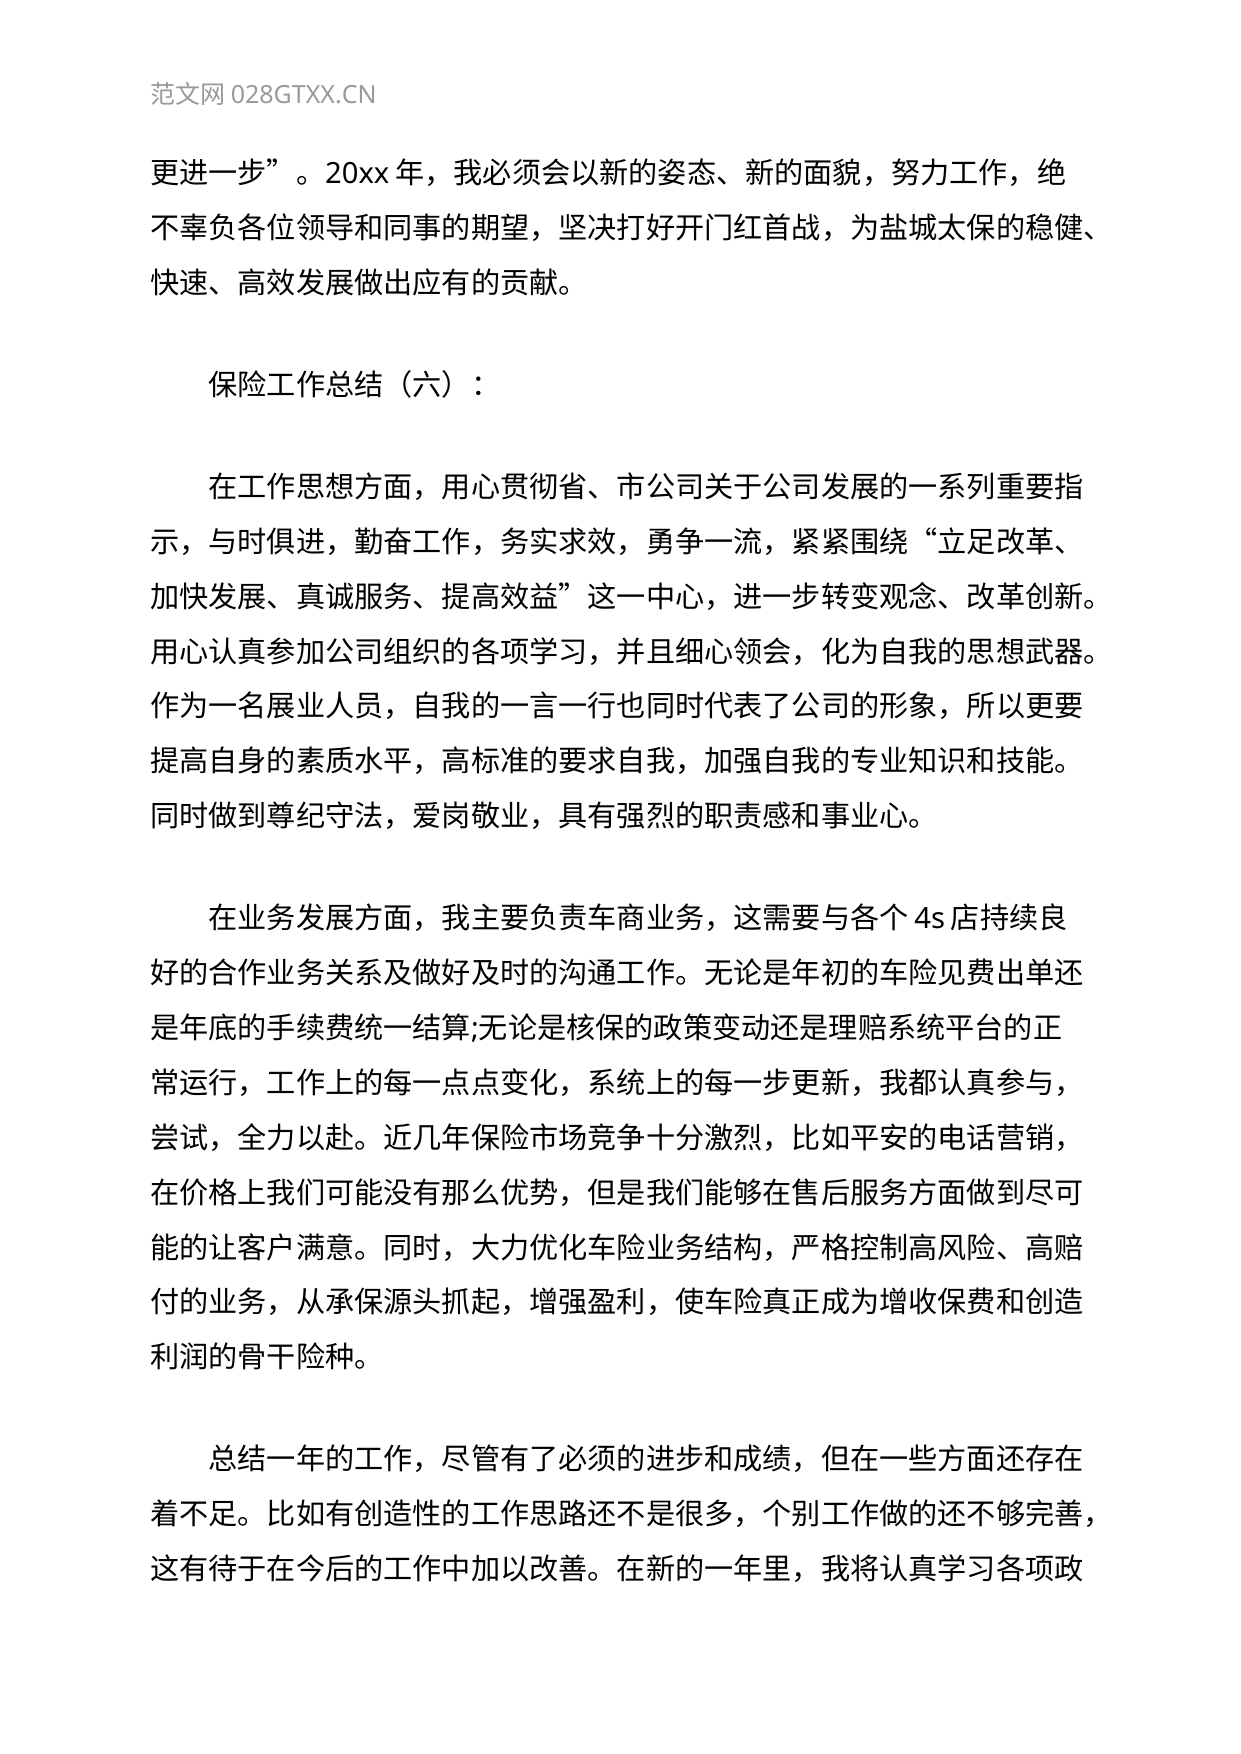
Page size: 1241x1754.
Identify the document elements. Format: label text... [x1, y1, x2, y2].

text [150, 1436, 1090, 1588]
text 在工作思想方面，用心贯彻省、市公司关于公司发展的一系列重要指示，与时俱进，勤奋工作，务实求效，勇争一流，紧紧围绕“立足改革、加快发展、真诚服务、提高效益”这一中心，进一步转变观念、改革创新。用心认真参加公司组织的各项学习，并且细心领会，化为自我的思想武器。作为一名展业人员，自我的一言一行也同时代表了公司的形象，所以更要提高自身的素质水平，高标准的要求自我，加强自我的专业知识和技能。同时做到尊纪守法，爱岗敬业，具有强烈的职责感和事业心。 [150, 463, 1090, 835]
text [150, 150, 1090, 302]
text 保险工作总结（六）： [150, 362, 1090, 404]
text 在业务发展方面，我主要负责车商业务，这需要与各个4s店持续良好的合作业务关系及做好及时的沟通工作。无论是年初的车险见费出单还是年底的手续费统一结算;无论是核保的政策变动还是理赔系统平台的正常运行，工作上的每一点点变化，系统上的每一步更新，我都认真参与，尝试，全力以赴。近几年保险市场竞争十分激烈，比如平安的电话营销，在价格上我们可能没有那么优势，但是我们能够在售后服务方面做到尽可能的让客户满意。同时，大力优化车险业务结构，严格控制高风险、高赔付的业务，从承保源头抓起，增强盈利，使车险真正成为增收保费和创造利润的骨干险种。 [150, 894, 1090, 1376]
